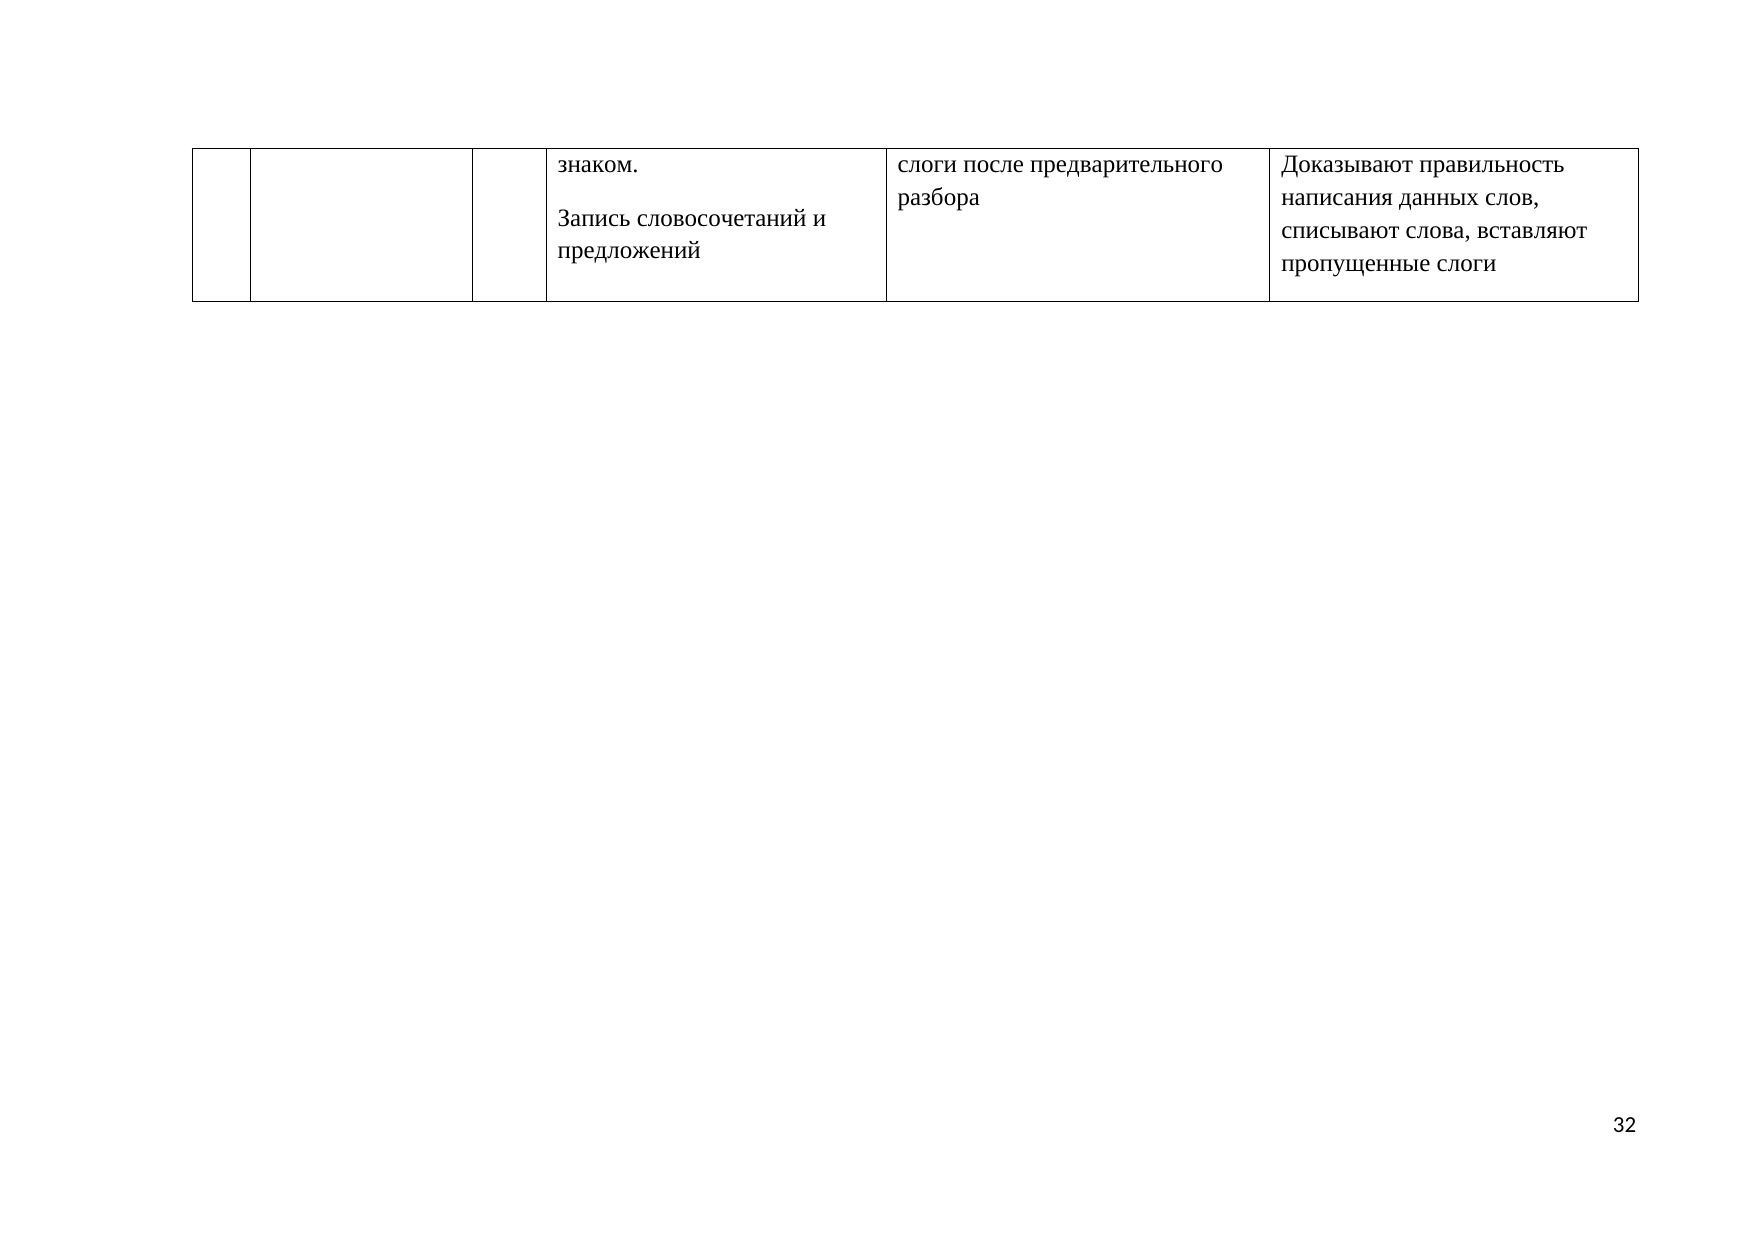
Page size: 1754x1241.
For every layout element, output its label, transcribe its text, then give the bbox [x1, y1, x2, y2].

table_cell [547, 149, 886, 301]
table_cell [1270, 149, 1638, 301]
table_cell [251, 149, 472, 301]
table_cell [887, 149, 1269, 301]
table_cell 1 [473, 149, 546, 301]
table_cell 34 [193, 149, 250, 301]
